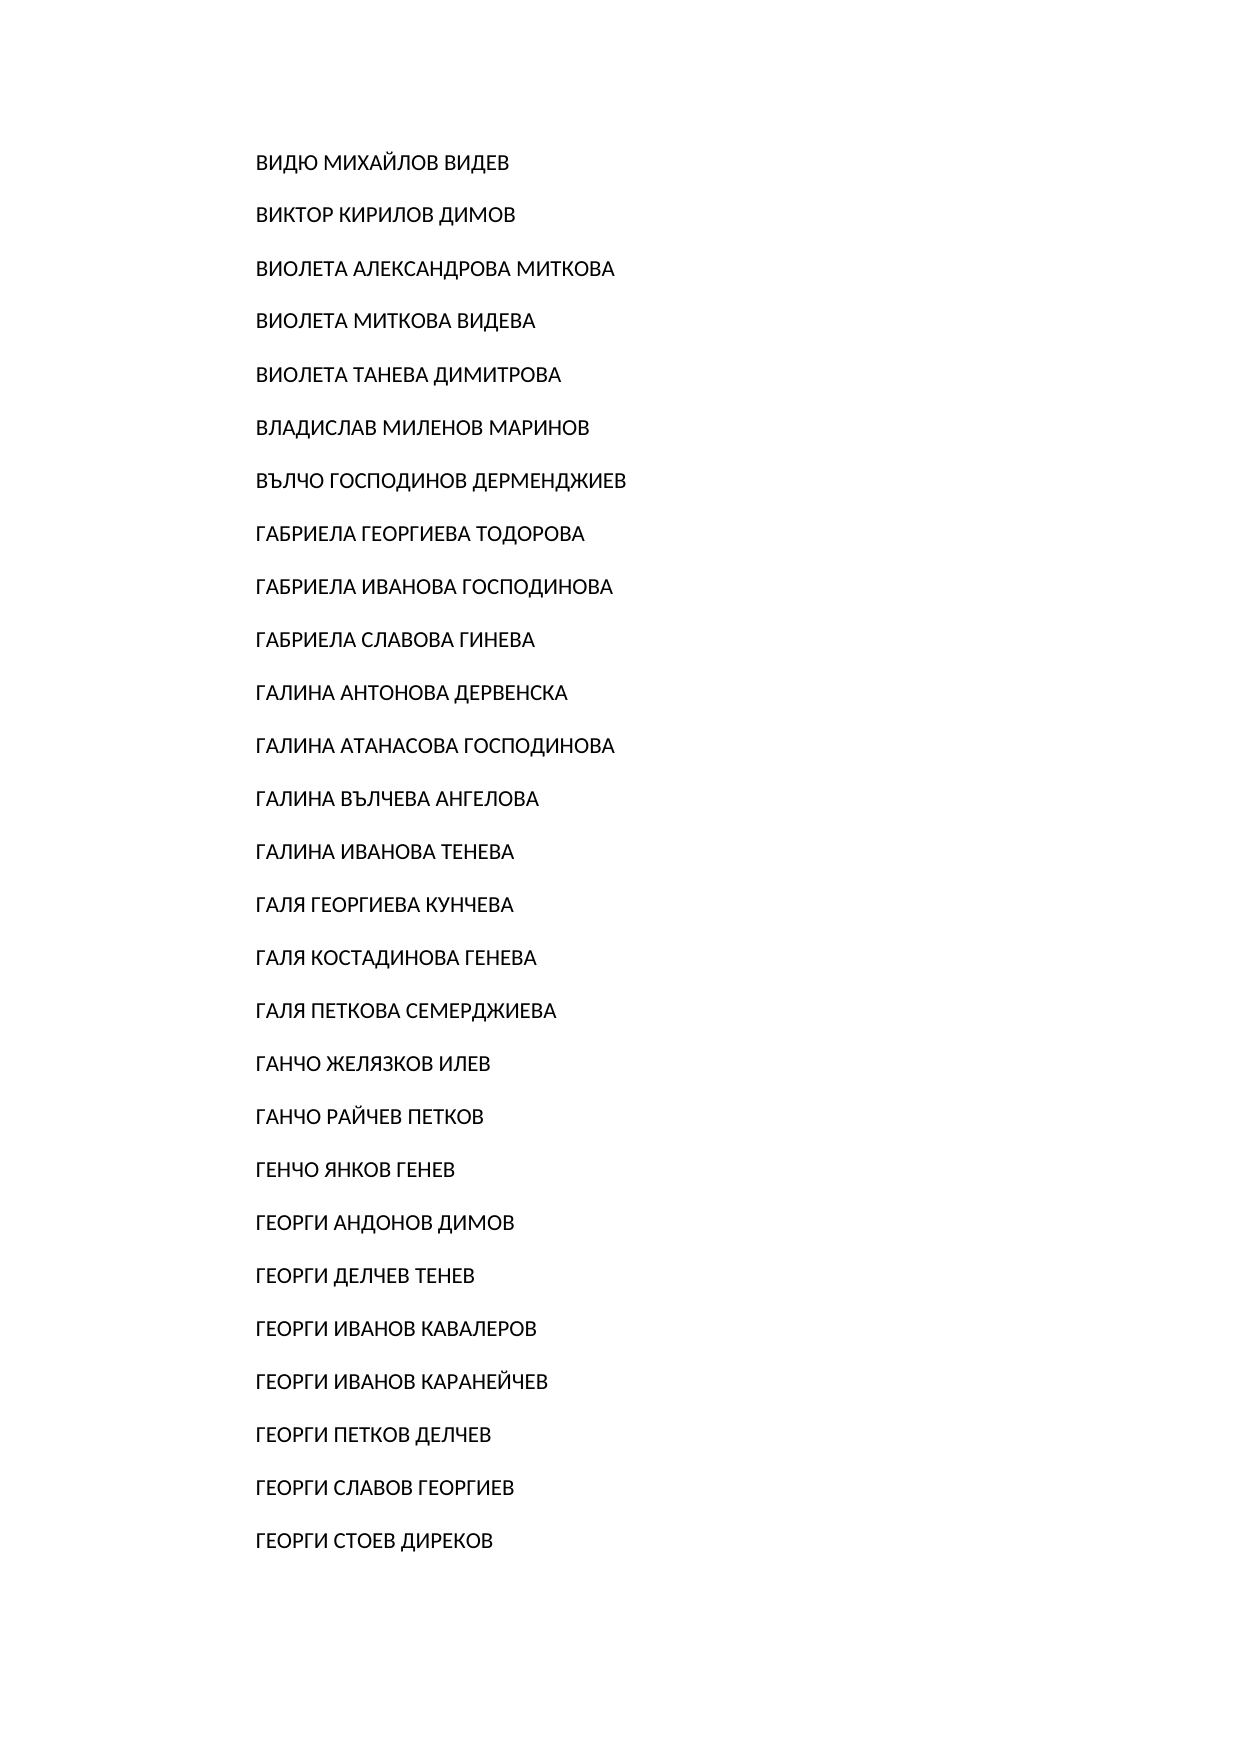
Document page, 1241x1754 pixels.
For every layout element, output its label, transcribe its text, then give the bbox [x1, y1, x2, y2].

text ВИОЛЕТА ТАНЕВА ДИМИТРОВА [148, 360, 1093, 388]
text ГАЛИНА ИВАНОВА ТЕНЕВА [148, 837, 1093, 865]
text ГАЛЯ ПЕТКОВА СЕМЕРДЖИЕВА [148, 996, 1093, 1024]
text ГЕОРГИ АНДОНОВ ДИМОВ [148, 1208, 1093, 1236]
text ГАБРИЕЛА ИВАНОВА ГОСПОДИНОВА [148, 572, 1093, 600]
text ГЕОРГИ ИВАНОВ КАВАЛЕРОВ [148, 1314, 1093, 1342]
text ГЕОРГИ ИВАНОВ КАРАНЕЙЧЕВ [148, 1367, 1093, 1395]
text ГЕОРГИ СТОЕВ ДИРЕКОВ [148, 1526, 1093, 1554]
text ГЕОРГИ ПЕТКОВ ДЕЛЧЕВ [148, 1420, 1093, 1448]
text ГАЛИНА ВЪЛЧЕВА АНГЕЛОВА [148, 784, 1093, 812]
text ГАЛЯ КОСТАДИНОВА ГЕНЕВА [148, 943, 1093, 971]
text ВИКТОР КИРИЛОВ ДИМОВ [148, 201, 1093, 229]
text ВИОЛЕТА АЛЕКСАНДРОВА МИТКОВА [148, 254, 1093, 282]
text ГАБРИЕЛА ГЕОРГИЕВА ТОДОРОВА [148, 519, 1093, 547]
text ВЪЛЧО ГОСПОДИНОВ ДЕРМЕНДЖИЕВ [148, 466, 1093, 494]
text ГАНЧО РАЙЧЕВ ПЕТКОВ [148, 1102, 1093, 1130]
text ГЕОРГИ ДЕЛЧЕВ ТЕНЕВ [148, 1261, 1093, 1289]
text ГАБРИЕЛА СЛАВОВА ГИНЕВА [148, 625, 1093, 653]
text ГАЛЯ ГЕОРГИЕВА КУНЧЕВА [148, 890, 1093, 918]
text ГЕОРГИ СЛАВОВ ГЕОРГИЕВ [148, 1473, 1093, 1501]
text ГАНЧО ЖЕЛЯЗКОВ ИЛЕВ [148, 1049, 1093, 1077]
text ВИДЮ МИХАЙЛОВ ВИДЕВ [148, 148, 1093, 176]
text ГАЛИНА АТАНАСОВА ГОСПОДИНОВА [148, 731, 1093, 759]
text ВЛАДИСЛАВ МИЛЕНОВ МАРИНОВ [148, 413, 1093, 441]
text ВИОЛЕТА МИТКОВА ВИДЕВА [148, 307, 1093, 335]
text ГАЛИНА АНТОНОВА ДЕРВЕНСКА [148, 678, 1093, 706]
text ГЕНЧО ЯНКОВ ГЕНЕВ [148, 1155, 1093, 1183]
